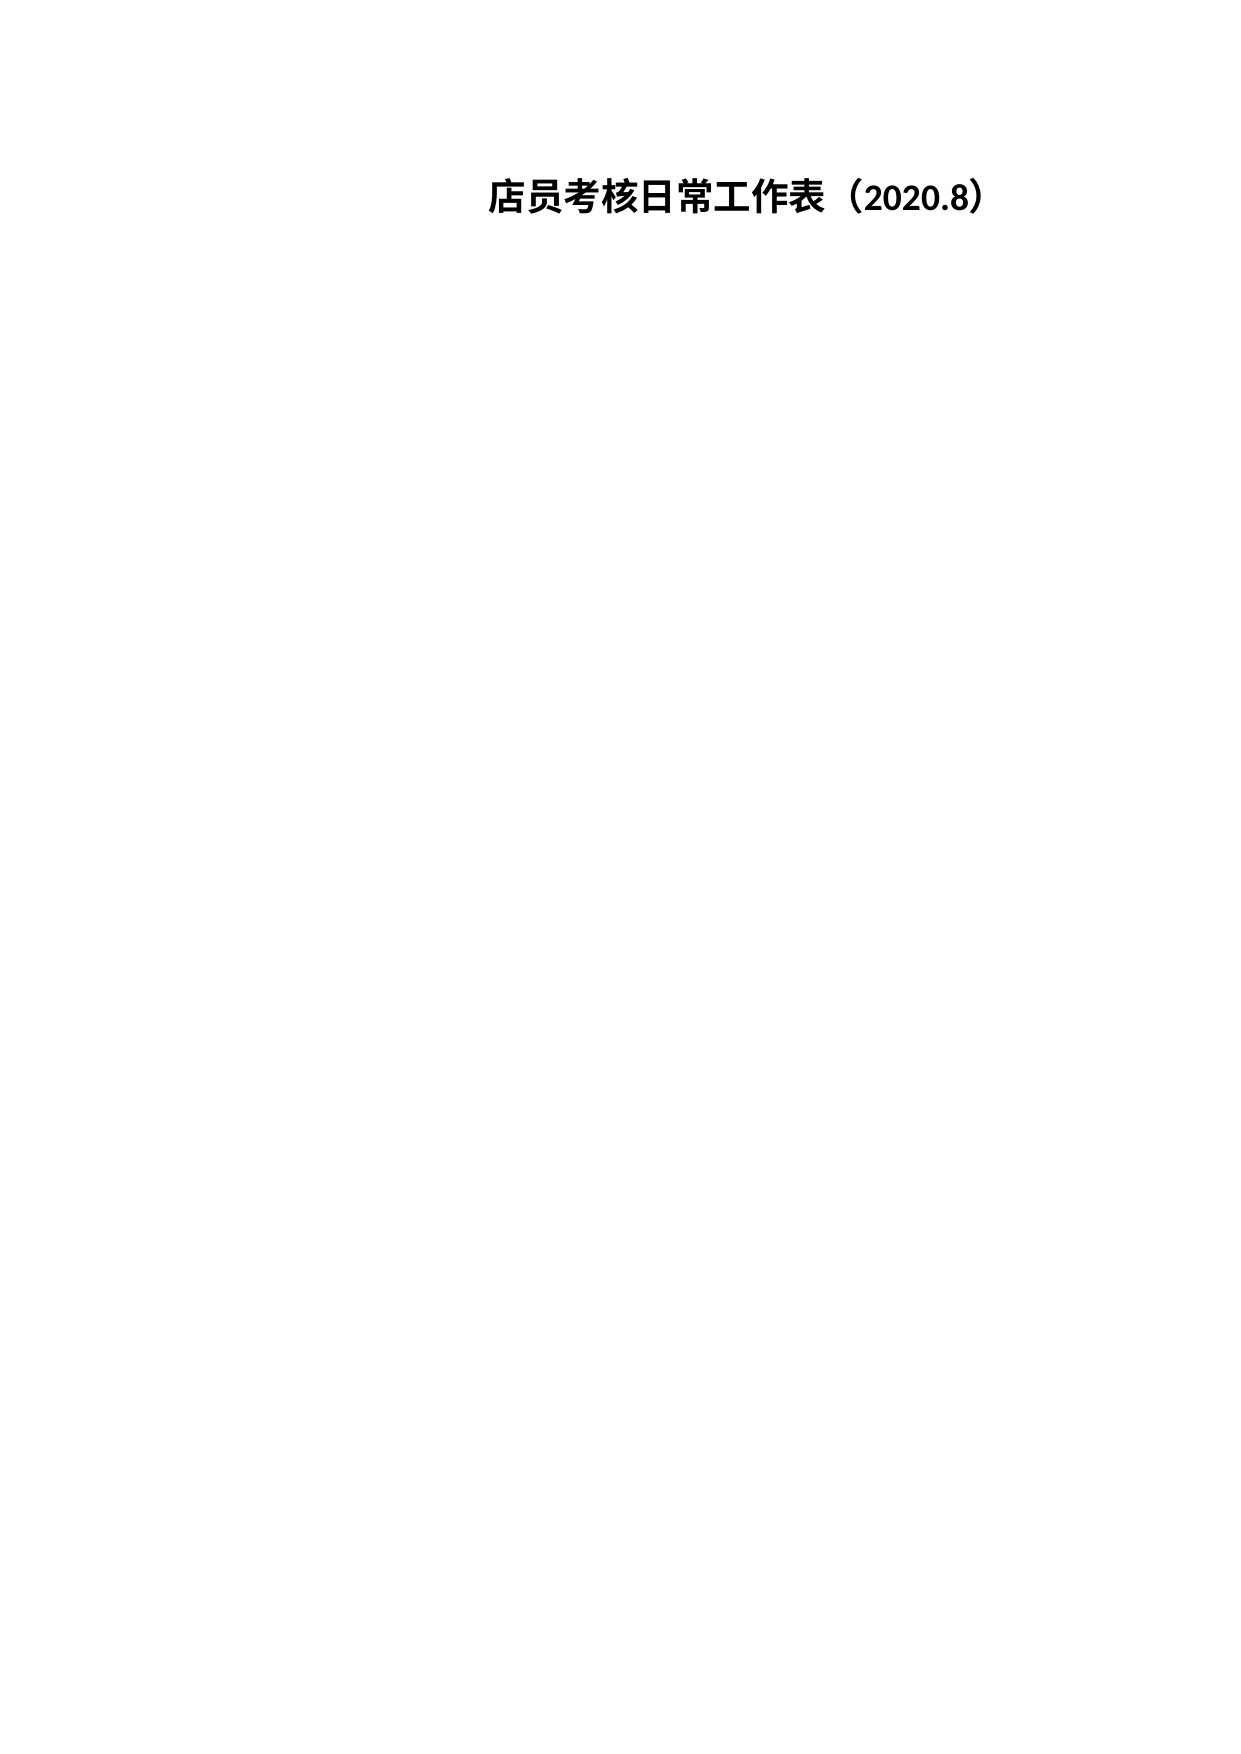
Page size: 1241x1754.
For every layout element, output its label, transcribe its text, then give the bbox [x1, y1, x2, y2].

text 店员考核日常工作表（2020.8） [187, 162, 1053, 227]
